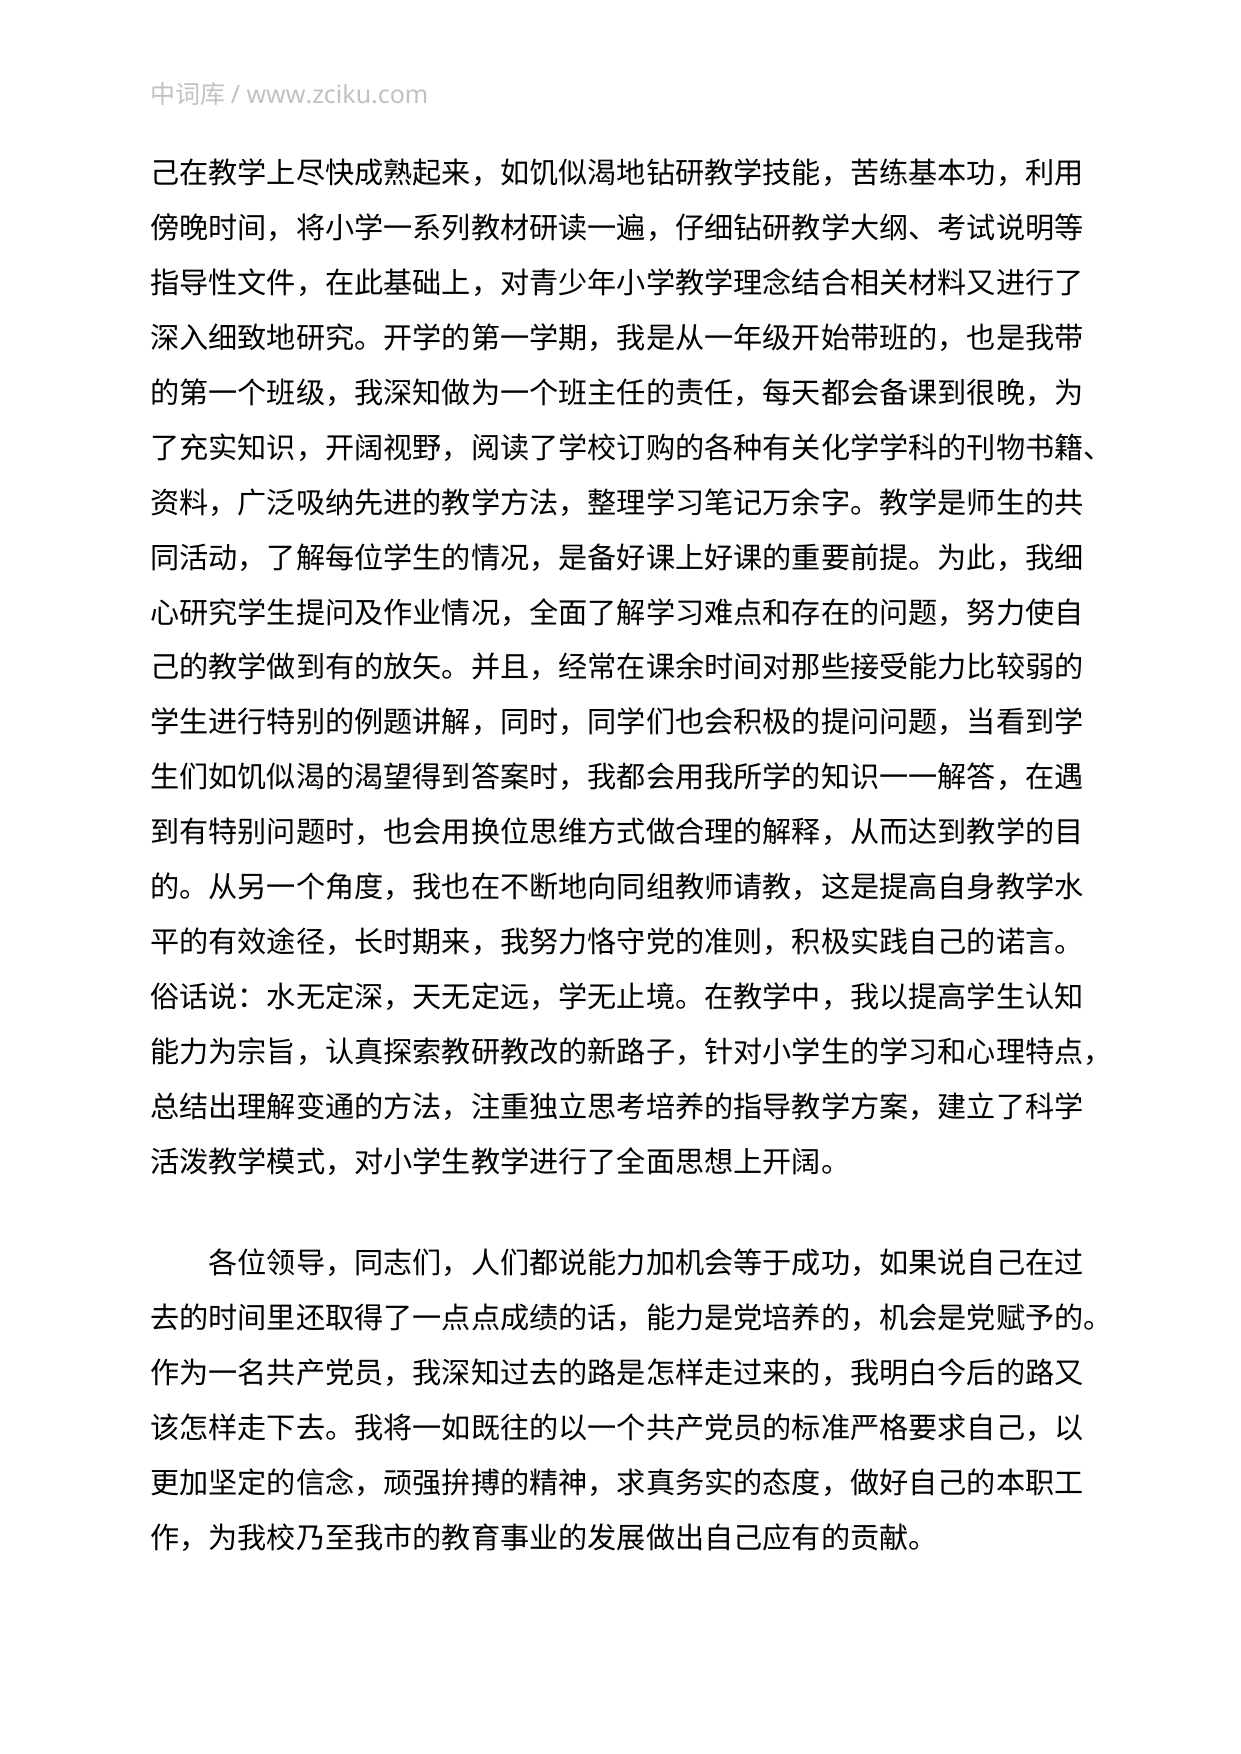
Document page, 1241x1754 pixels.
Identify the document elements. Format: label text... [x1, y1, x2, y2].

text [150, 150, 1090, 1180]
text 各位领导，同志们，人们都说能力加机会等于成功，如果说自己在过去的时间里还取得了一点点成绩的话，能力是党培养的，机会是党赋予的。作为一名共产党员，我深知过去的路是怎样走过来的，我明白今后的路又该怎样走下去。我将一如既往的以一个共产党员的标准严格要求自己，以更加坚定的信念，顽强拚搏的精神，求真务实的态度，做好自己的本职工作，为我校乃至我市的教育事业的发展做出自己应有的贡献。 [150, 1240, 1090, 1557]
